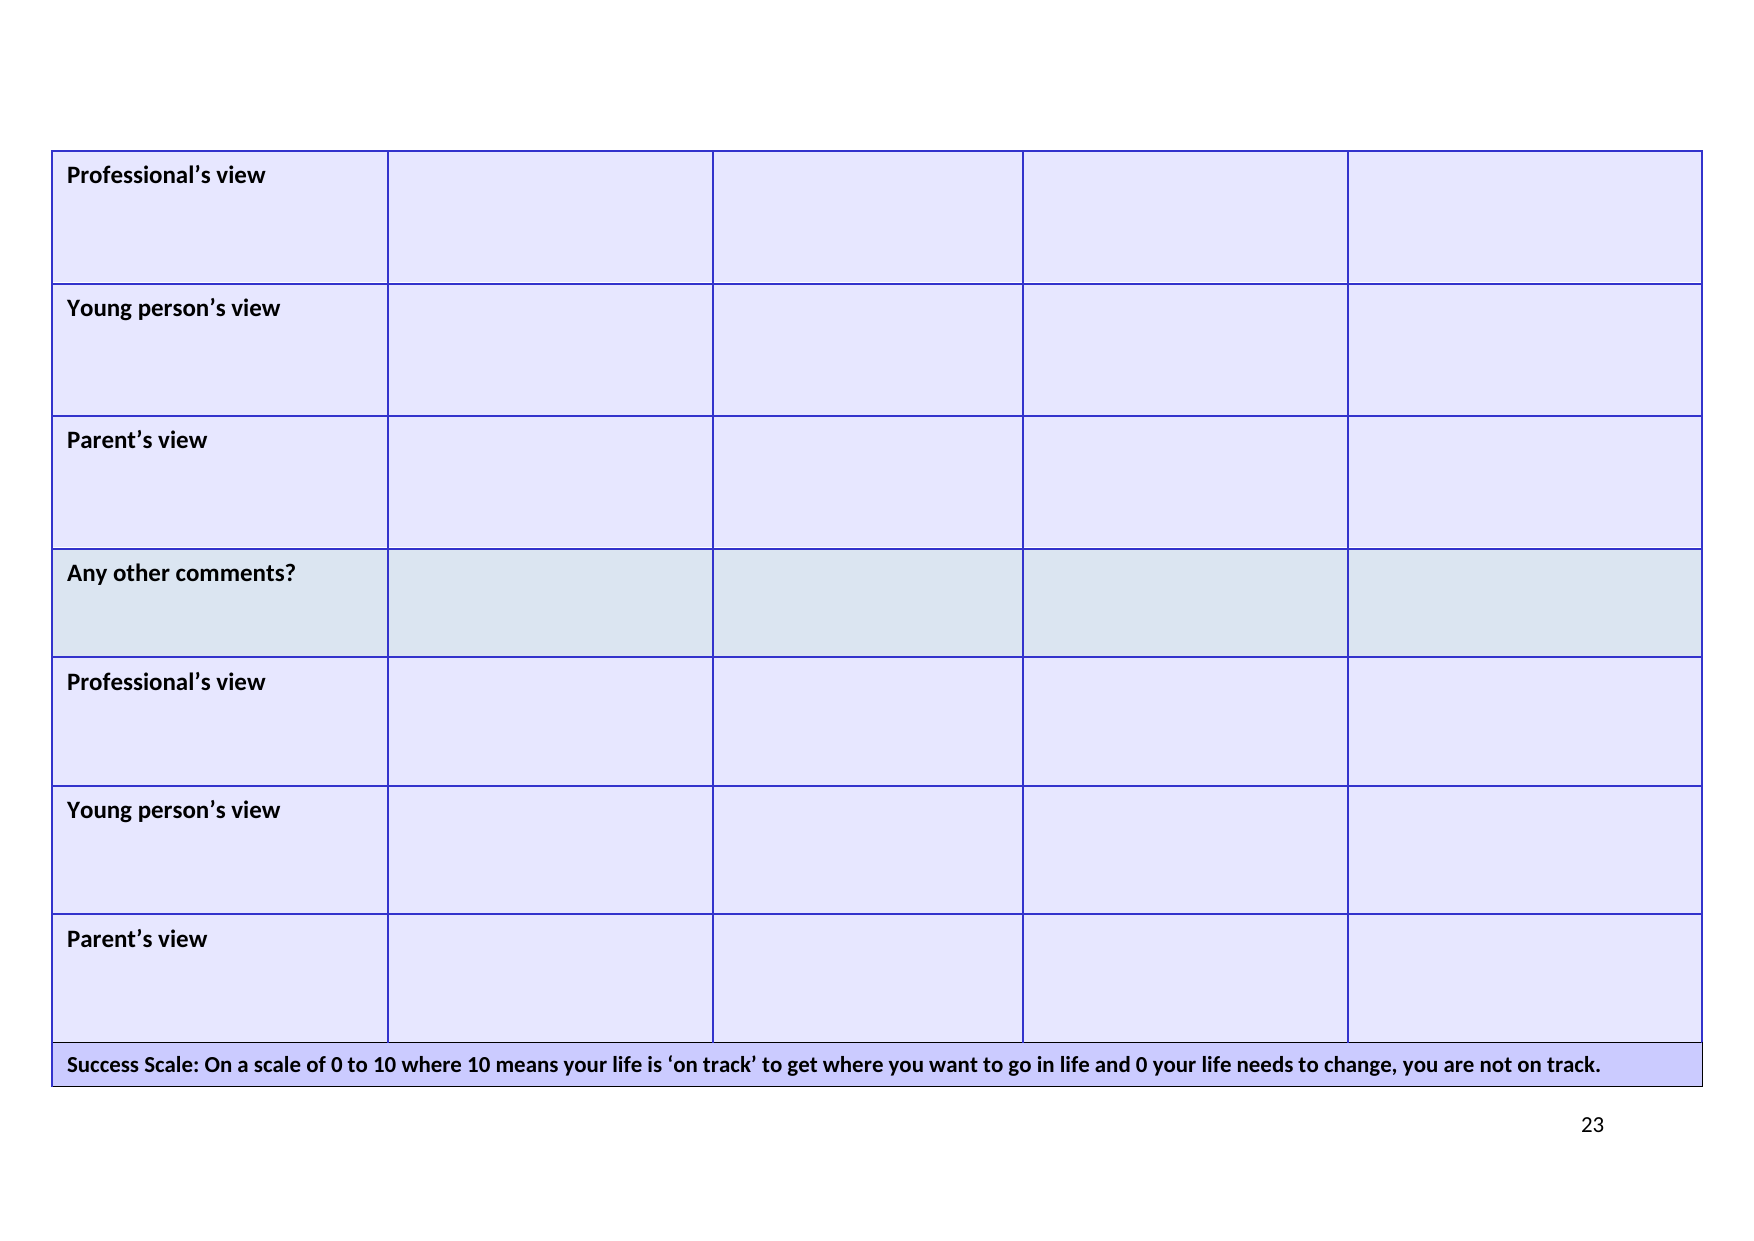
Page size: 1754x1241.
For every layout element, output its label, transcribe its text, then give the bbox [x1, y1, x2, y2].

table_cell [714, 787, 1022, 913]
table_cell Parent’s view [53, 417, 387, 547]
table_cell [1349, 658, 1701, 785]
table_cell Young person’s view [53, 285, 387, 415]
table_cell [1349, 152, 1701, 282]
table_cell [1024, 550, 1347, 656]
table_cell Professional’s view [53, 152, 387, 282]
table_cell [714, 285, 1022, 415]
table_cell Success Scale: On a scale of 0 to 10 where 10 means your life is ‘on track’ to get where you want to go in life and 0 your life needs to change, you are not on track. [53, 1043, 1702, 1086]
table_cell [1349, 417, 1701, 547]
table_cell [389, 787, 712, 913]
table_cell [389, 417, 712, 547]
table_cell [389, 915, 712, 1042]
table_cell [1024, 285, 1347, 415]
table_cell [714, 550, 1022, 656]
table_cell Young person’s view [53, 787, 387, 913]
table_cell [1024, 152, 1347, 282]
table_cell [1024, 658, 1347, 785]
table_cell Professional’s view [53, 658, 387, 785]
table_cell Parent’s view [53, 915, 387, 1042]
table_cell [1024, 787, 1347, 913]
table_cell [389, 285, 712, 415]
table_cell [1024, 915, 1347, 1042]
table_cell [389, 550, 712, 656]
table_cell [714, 152, 1022, 282]
table_cell [1349, 915, 1701, 1042]
table_cell [714, 915, 1022, 1042]
table_cell [1024, 417, 1347, 547]
table_cell Any other comments? [53, 550, 387, 656]
table_cell [389, 152, 712, 282]
table_cell [714, 417, 1022, 547]
table_cell [1349, 787, 1701, 913]
table_cell [1349, 550, 1701, 656]
table_cell [389, 658, 712, 785]
table_cell [1349, 285, 1701, 415]
table_cell [714, 658, 1022, 785]
